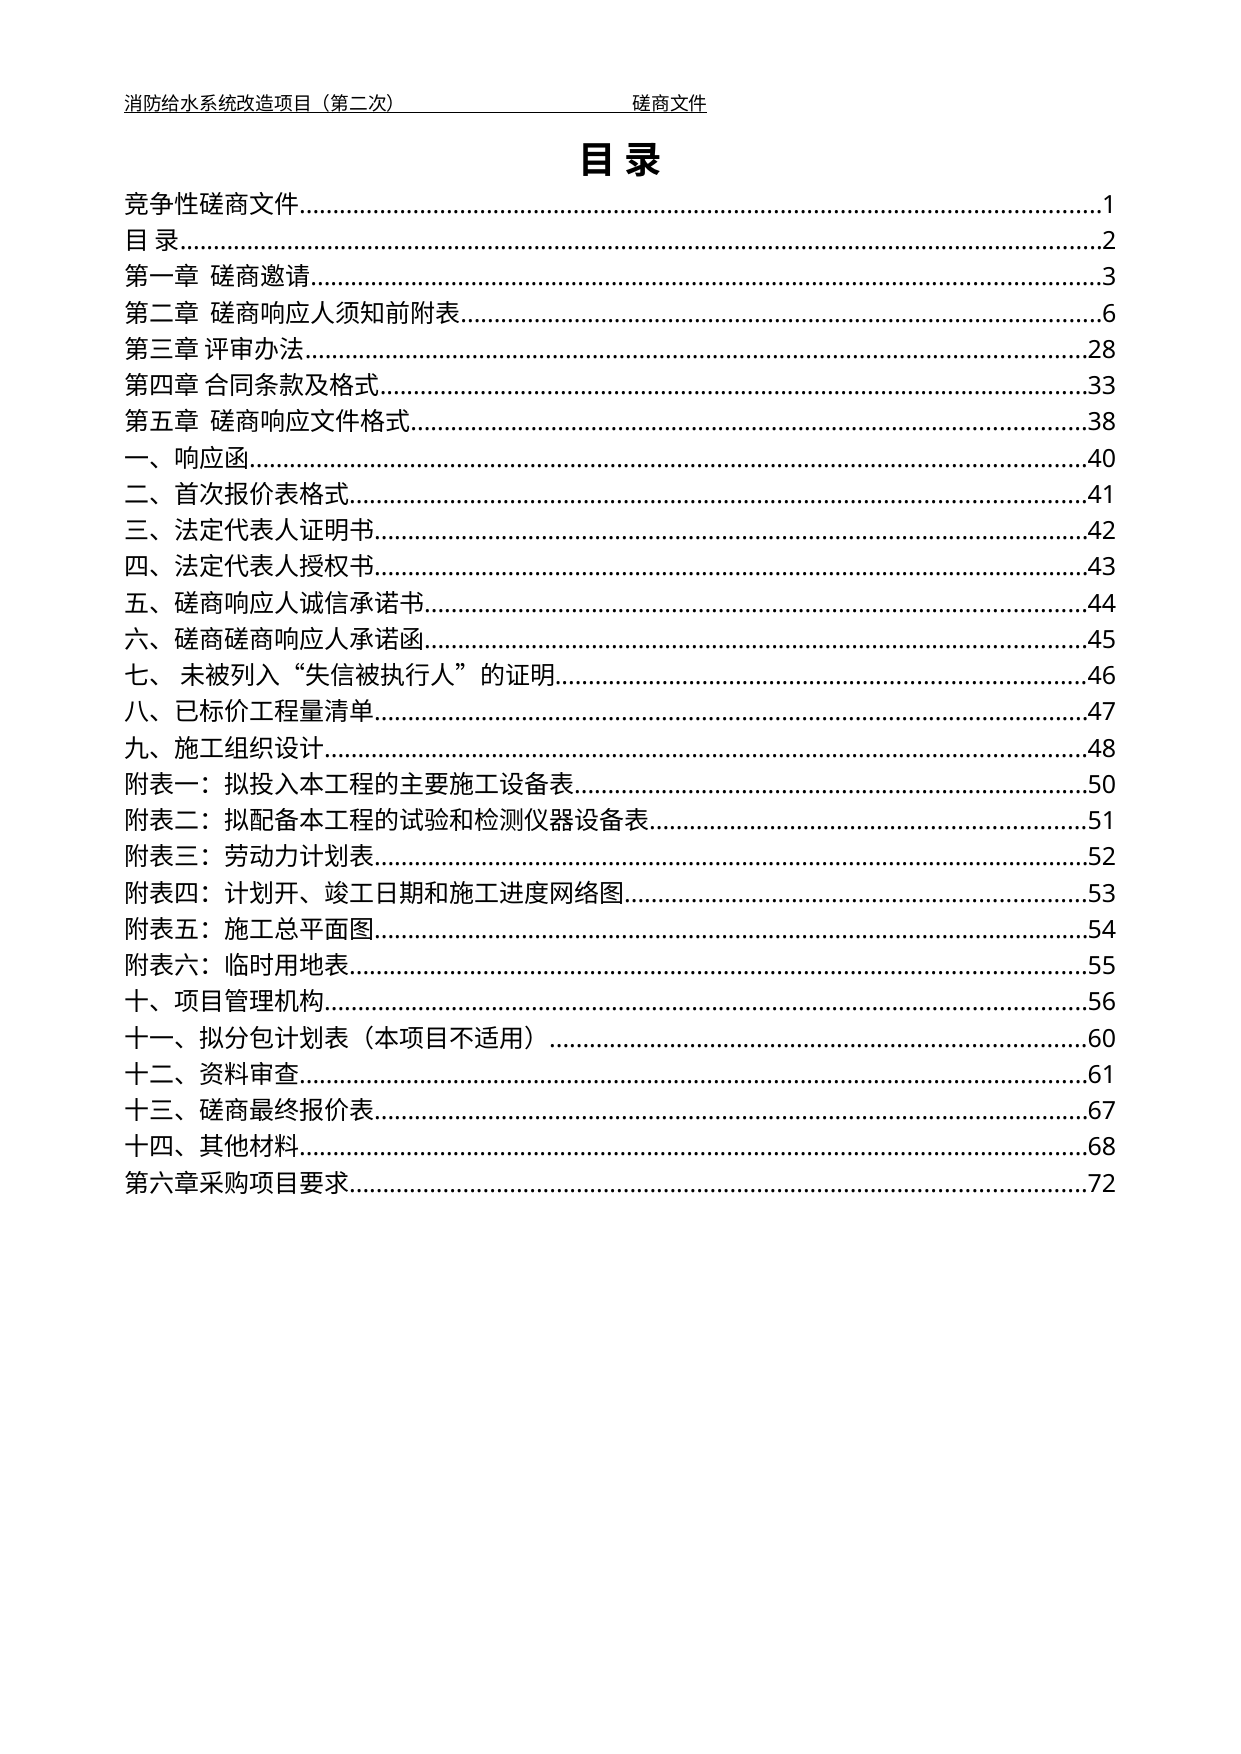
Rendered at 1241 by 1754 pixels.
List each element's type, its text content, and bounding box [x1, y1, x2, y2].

text 七、 未被列入“失信被执行人”的证明 46 [124, 656, 1116, 692]
text 附表二：拟配备本工程的试验和检测仪器设备表 51 [124, 801, 1116, 837]
text 六、磋商磋商响应人承诺函 45 [124, 619, 1116, 656]
text 竞争性磋商文件 1 [124, 184, 1116, 221]
text 第二章 磋商响应人须知前附表 6 [124, 293, 1116, 329]
text 十一、拟分包计划表（本项目不适用） 60 [124, 1018, 1116, 1054]
text 十、项目管理机构 56 [124, 982, 1116, 1018]
text 目 录 2 [124, 221, 1116, 257]
text 三、法定代表人证明书 42 [124, 511, 1116, 547]
text 第三章 评审办法 28 [124, 329, 1116, 366]
text 九、施工组织设计 48 [124, 728, 1116, 764]
text 十四、其他材料 68 [124, 1127, 1116, 1163]
text 八、已标价工程量清单 47 [124, 692, 1116, 728]
text 第五章 磋商响应文件格式 38 [124, 402, 1116, 438]
text 一、响应函 40 [124, 438, 1116, 474]
subtitle 目 录 [124, 130, 1116, 184]
text 五、磋商响应人诚信承诺书 44 [124, 583, 1116, 619]
text 附表五：施工总平面图 54 [124, 909, 1116, 946]
text 四、法定代表人授权书 43 [124, 547, 1116, 583]
text 附表六：临时用地表 55 [124, 946, 1116, 982]
text 二、首次报价表格式 41 [124, 474, 1116, 511]
text 十三、磋商最终报价表 67 [124, 1091, 1116, 1127]
text 第六章采购项目要求 72 [124, 1163, 1116, 1199]
text 十二、资料审查 61 [124, 1054, 1116, 1091]
text 第四章 合同条款及格式 33 [124, 366, 1116, 402]
text 附表四：计划开、竣工日期和施工进度网络图 53 [124, 873, 1116, 909]
text 附表三：劳动力计划表 52 [124, 837, 1116, 873]
text 附表一：拟投入本工程的主要施工设备表 50 [124, 764, 1116, 801]
text 第一章 磋商邀请 3 [124, 257, 1116, 293]
